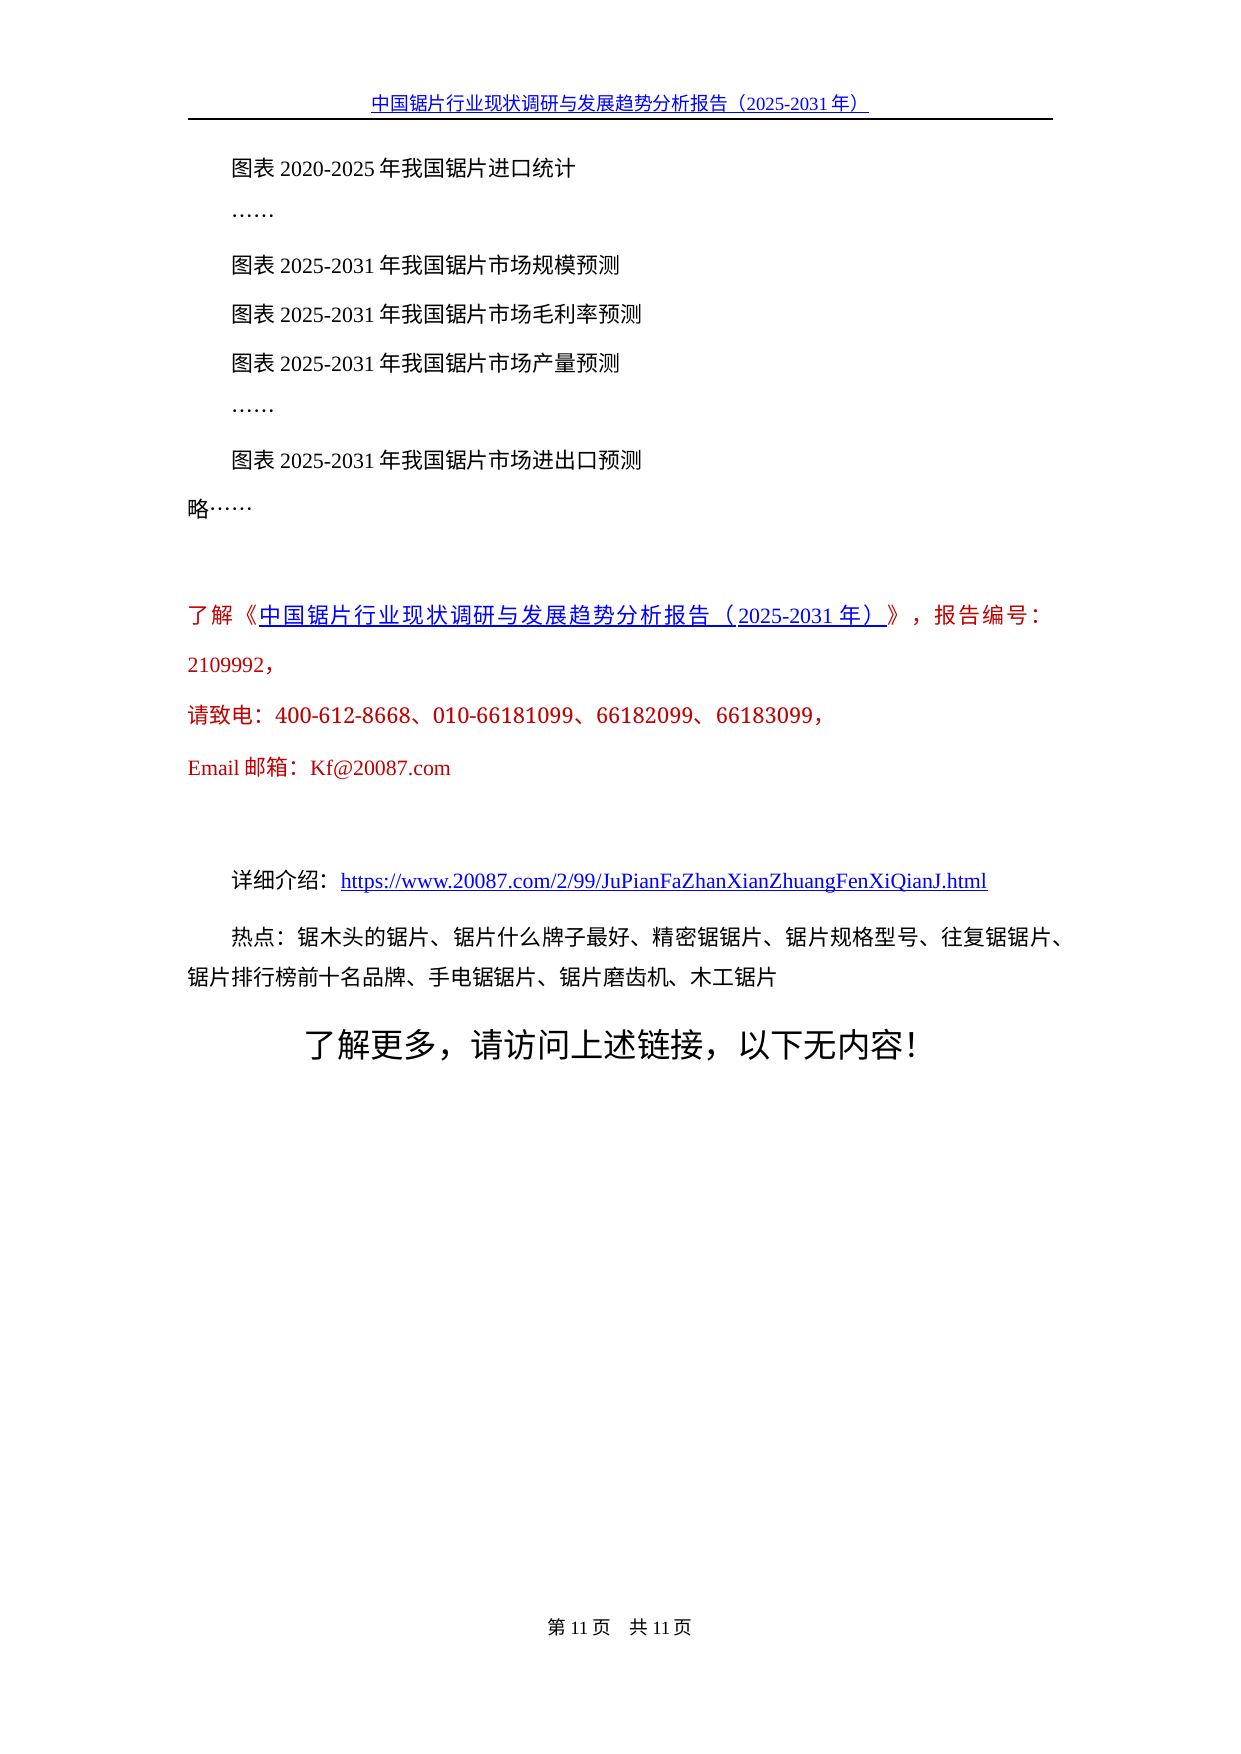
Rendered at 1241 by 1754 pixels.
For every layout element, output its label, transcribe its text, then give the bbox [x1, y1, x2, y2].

text 请致电：400-612-8668、010-66181099、66182099、66183099， [187, 698, 1053, 731]
text 了解《中国锯片行业现状调研与发展趋势分析报告（2025-2031年）》，报告编号：2109992， [187, 598, 1053, 679]
title 了解更多，请访问上述链接，以下无内容！ [187, 1010, 1053, 1075]
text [187, 150, 1053, 524]
text 热点：锯木头的锯片、锯片什么牌子最好、精密锯锯片、锯片规格型号、往复锯锯片、锯片排行榜前十名品牌、手电锯锯片、锯片磨齿机、木工锯片 [187, 919, 1053, 992]
text Email邮箱：Kf@20087.com [187, 750, 1053, 782]
text 详细介绍：https://www.20087.com/2/99/JuPianFaZhanXianZhuangFenXiQianJ.html [187, 863, 1053, 895]
